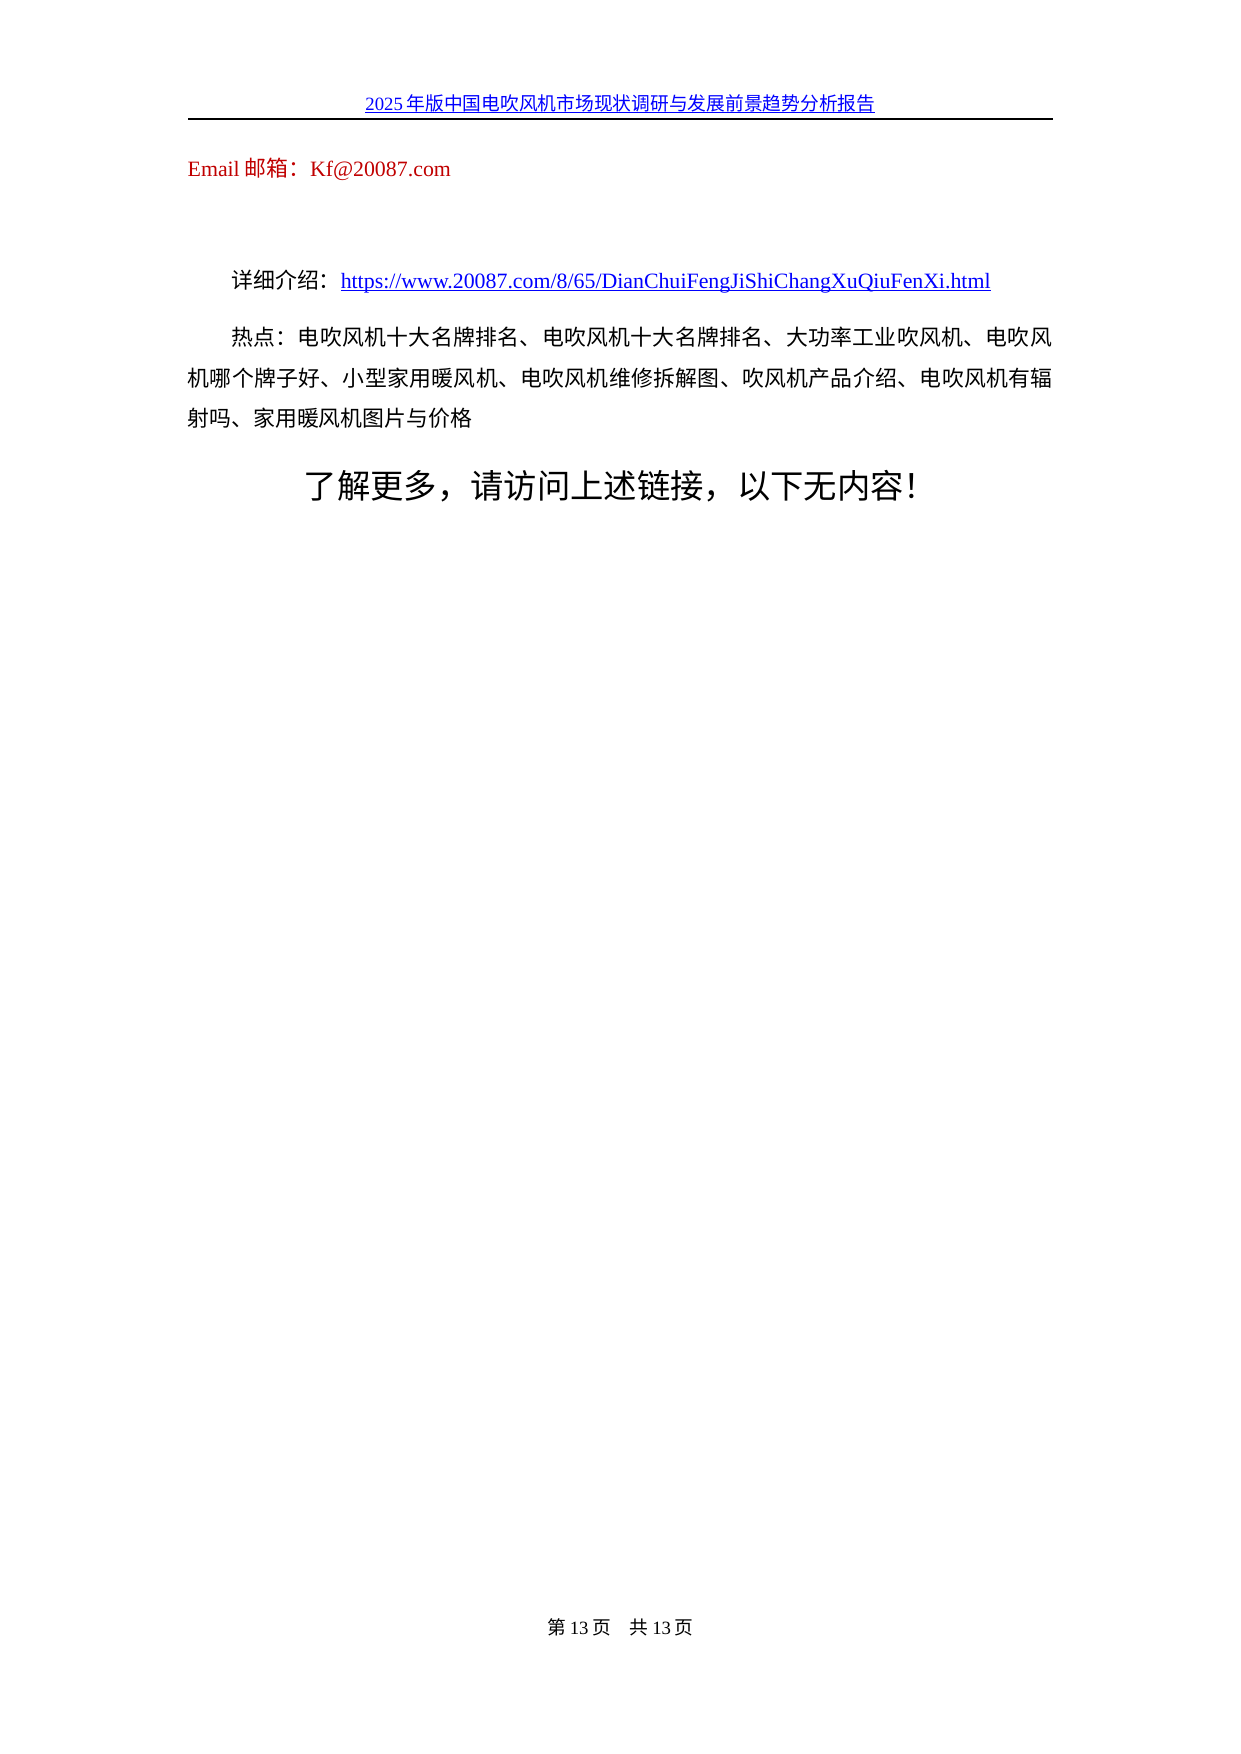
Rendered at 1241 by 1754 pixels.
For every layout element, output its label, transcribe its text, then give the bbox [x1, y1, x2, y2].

text Email邮箱：Kf@20087.com [187, 150, 1053, 183]
text 热点：电吹风机十大名牌排名、电吹风机十大名牌排名、大功率工业吹风机、电吹风机哪个牌子好、小型家用暖风机、电吹风机维修拆解图、吹风机产品介绍、电吹风机有辐射吗、家用暖风机图片与价格 [187, 320, 1053, 433]
text 详细介绍：https://www.20087.com/8/65/DianChuiFengJiShiChangXuQiuFenXi.html [187, 263, 1053, 296]
title 了解更多，请访问上述链接，以下无内容！ [187, 451, 1053, 516]
